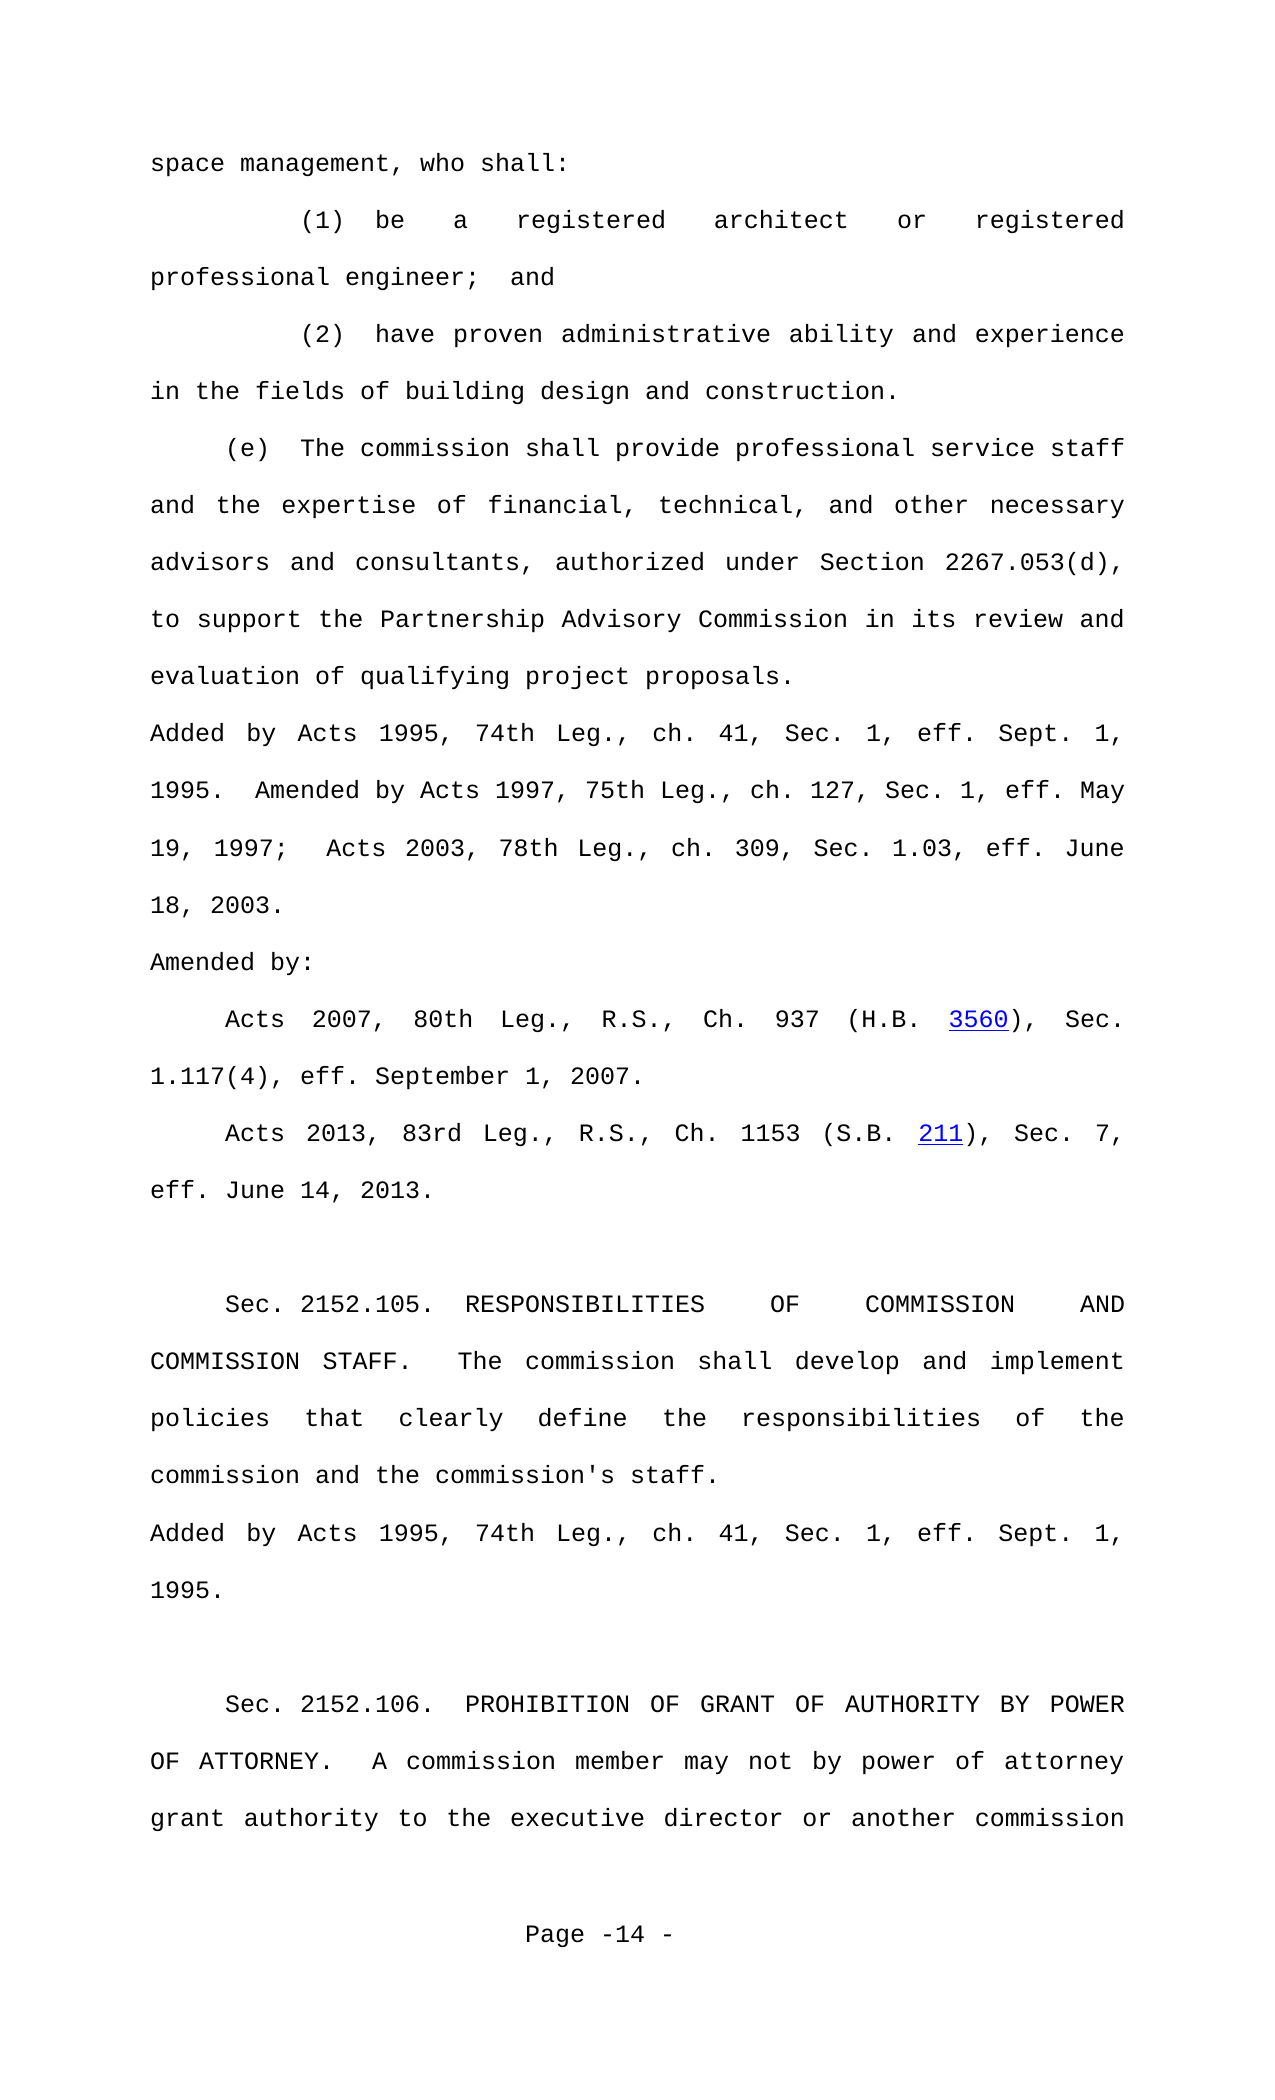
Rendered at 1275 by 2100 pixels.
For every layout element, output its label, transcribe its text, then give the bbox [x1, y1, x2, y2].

text Acts 2007, 80th Leg., R.S., Ch. 937 (H.B. 3560), Sec. 1.117(4), eff. September 1, 2007. [150, 1006, 1125, 1092]
text (1) be a registered architect or registered professional engineer; and [150, 207, 1125, 293]
text (2) have proven administrative ability and experience in the fields of building design and construction. [150, 321, 1125, 407]
text Acts 2013, 83rd Leg., R.S., Ch. 1153 (S.B. 211), Sec. 7, eff. June 14, 2013. [150, 1120, 1125, 1206]
text (e) The commission shall provide professional service staff and the expertise of financial, technical, and other necessary advisors and consultants, authorized under Section 2267.053(d), to support the Partnership Advisory Commission in its review and evaluation of qualifying project proposals. [150, 435, 1125, 692]
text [150, 1691, 1125, 1834]
text Added by Acts 1995, 74th Leg., ch. 41, Sec. 1, eff. Sept. 1, 1995. [150, 1520, 1125, 1606]
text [150, 150, 1125, 178]
text Sec. 2152.105. RESPONSIBILITIES OF COMMISSION AND COMMISSION STAFF. The commission shall develop and implement policies that clearly define the responsibilities of the commission and the commission's staff. [150, 1292, 1125, 1491]
text Added by Acts 1995, 74th Leg., ch. 41, Sec. 1, eff. Sept. 1, 1995. Amended by Acts 1997, 75th Leg., ch. 127, Sec. 1, eff. May 19, 1997; Acts 2003, 78th Leg., ch. 309, Sec. 1.03, eff. June 18, 2003. [150, 721, 1125, 921]
text Amended by: [150, 949, 1125, 978]
